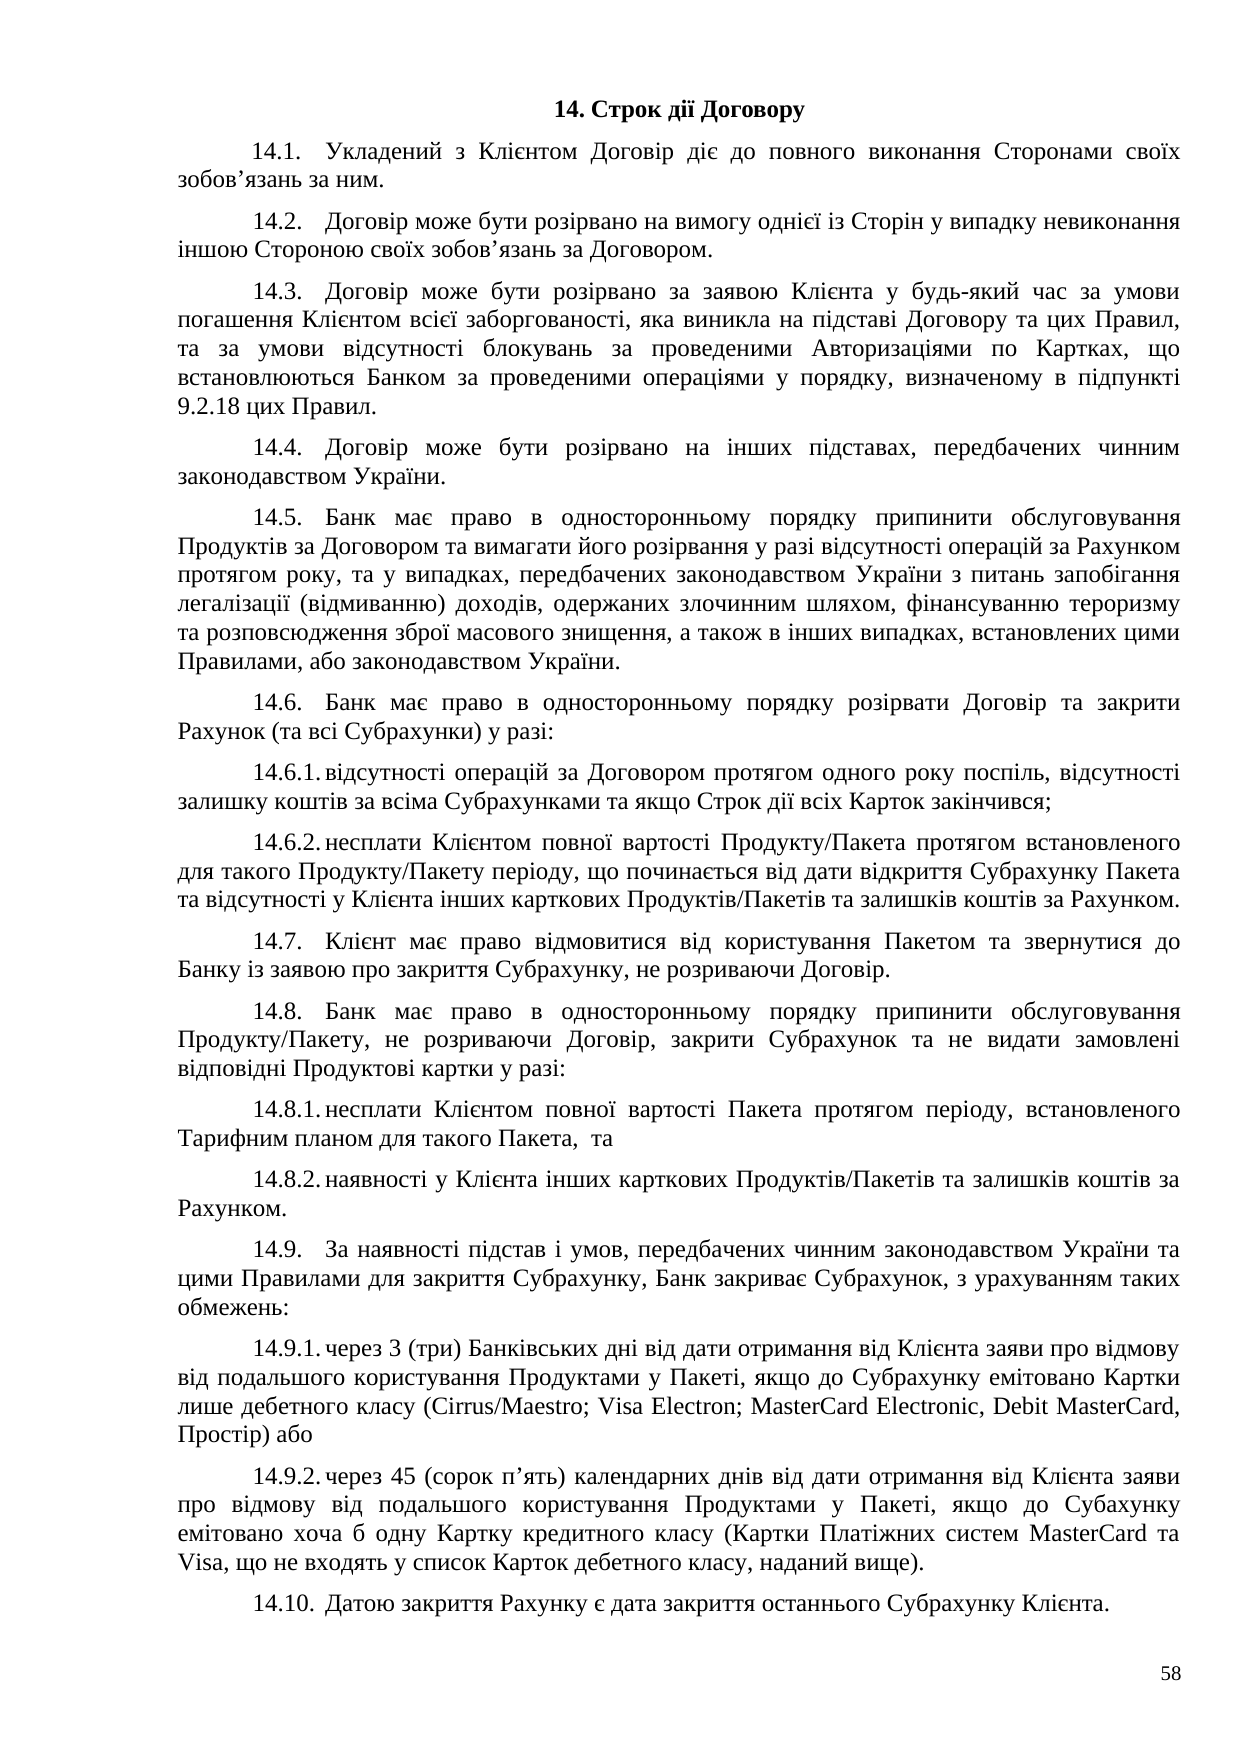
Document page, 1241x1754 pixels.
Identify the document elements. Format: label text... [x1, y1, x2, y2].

list Договір може бути розірвано за заявою Клієнта у будь-який час за умови погашення Клієнтом всієї заборгованості, яка виникла на підставі Договору та цих Правил, та за умови відсутності блокувань за проведеними Авторизаціями по Картках, що встановлюються Банком за проведеними операціями у порядку, визначеному в підпункті 9.2.18 цих Правил. [177, 276, 1181, 419]
list Банк має право в односторонньому порядку розірвати Договір та закрити Рахунок (та всі Субрахунки) у разі: [177, 687, 1181, 744]
list Банк має право в односторонньому порядку припинити обслуговування Продуктів за Договором та вимагати його розірвання у разі відсутності операцій за Рахунком протягом року, та у випадках, передбачених законодавством України з питань запобігання легалізації (відмиванню) доходів, одержаних злочинним шляхом, фінансуванню тероризму та розповсюдження зброї масового знищення, а також в інших випадках, встановлених цими Правилами, або законодавством України. [177, 502, 1181, 674]
subtitle Строк дії Договору [177, 94, 1181, 123]
list через 45 (сорок п’ять) календарних днів від дати отримання від Клієнта заяви про відмову від подальшого користування Продуктами у Пакеті, якщо до Субахунку емітовано хоча б одну Картку кредитного класу (Картки Платіжних систем MasterCard та Visa, що не входять у список Карток дебетного класу, наданий вище). [177, 1461, 1181, 1576]
list наявності у Клієнта інших карткових Продуктів/Пакетів та залишків коштів за Рахунком. [177, 1164, 1181, 1222]
list Укладений з Клієнтом Договір діє до повного виконання Сторонами своїх зобов’язань за ним. [177, 136, 1181, 193]
list Датою закриття Рахунку є дата закриття останнього Субрахунку Клієнта. [177, 1588, 1181, 1617]
list відсутності операцій за Договором протягом одного року поспіль, відсутності залишку коштів за всіма Субрахунками та якщо Строк дії всіх Карток закінчився; [177, 757, 1181, 814]
list Банк має право в односторонньому порядку припинити обслуговування Продукту/Пакету, не розриваючи Договір, закрити Субрахунок та не видати замовлені відповідні Продуктові картки у разі: [177, 996, 1181, 1082]
list За наявності підстав і умов, передбачених чинним законодавством України та цими Правилами для закриття Субрахунку, Банк закриває Субрахунок, з урахуванням таких обмежень: [177, 1234, 1181, 1321]
list Клієнт має право відмовитися від користування Пакетом та звернутися до Банку із заявою про закриття Субрахунку, не розриваючи Договір. [177, 926, 1181, 983]
list несплати Клієнтом повної вартості Пакета протягом періоду, встановленого Тарифним планом для такого Пакета, та [177, 1094, 1181, 1152]
list несплати Клієнтом повної вартості Продукту/Пакета протягом встановленого для такого Продукту/Пакету періоду, що починається від дати відкриття Субрахунку Пакета та відсутності у Клієнта інших карткових Продуктів/Пакетів та залишків коштів за Рахунком. [177, 827, 1181, 913]
list через 3 (три) Банківських дні від дати отримання від Клієнта заяви про відмову від подальшого користування Продуктами у Пакеті, якщо до Субрахунку емітовано Картки лише дебетного класу (Cirrus/Maestro; Visa Electron; MasterCard Electronic, Debit MasterCard, Простір) або [177, 1333, 1181, 1448]
list Договір може бути розірвано на вимогу однієї із Сторін у випадку невиконання іншою Стороною своїх зобов’язань за Договором. [177, 206, 1181, 263]
list Договір може бути розірвано на інших підставах, передбачених чинним законодавством України. [177, 432, 1181, 489]
